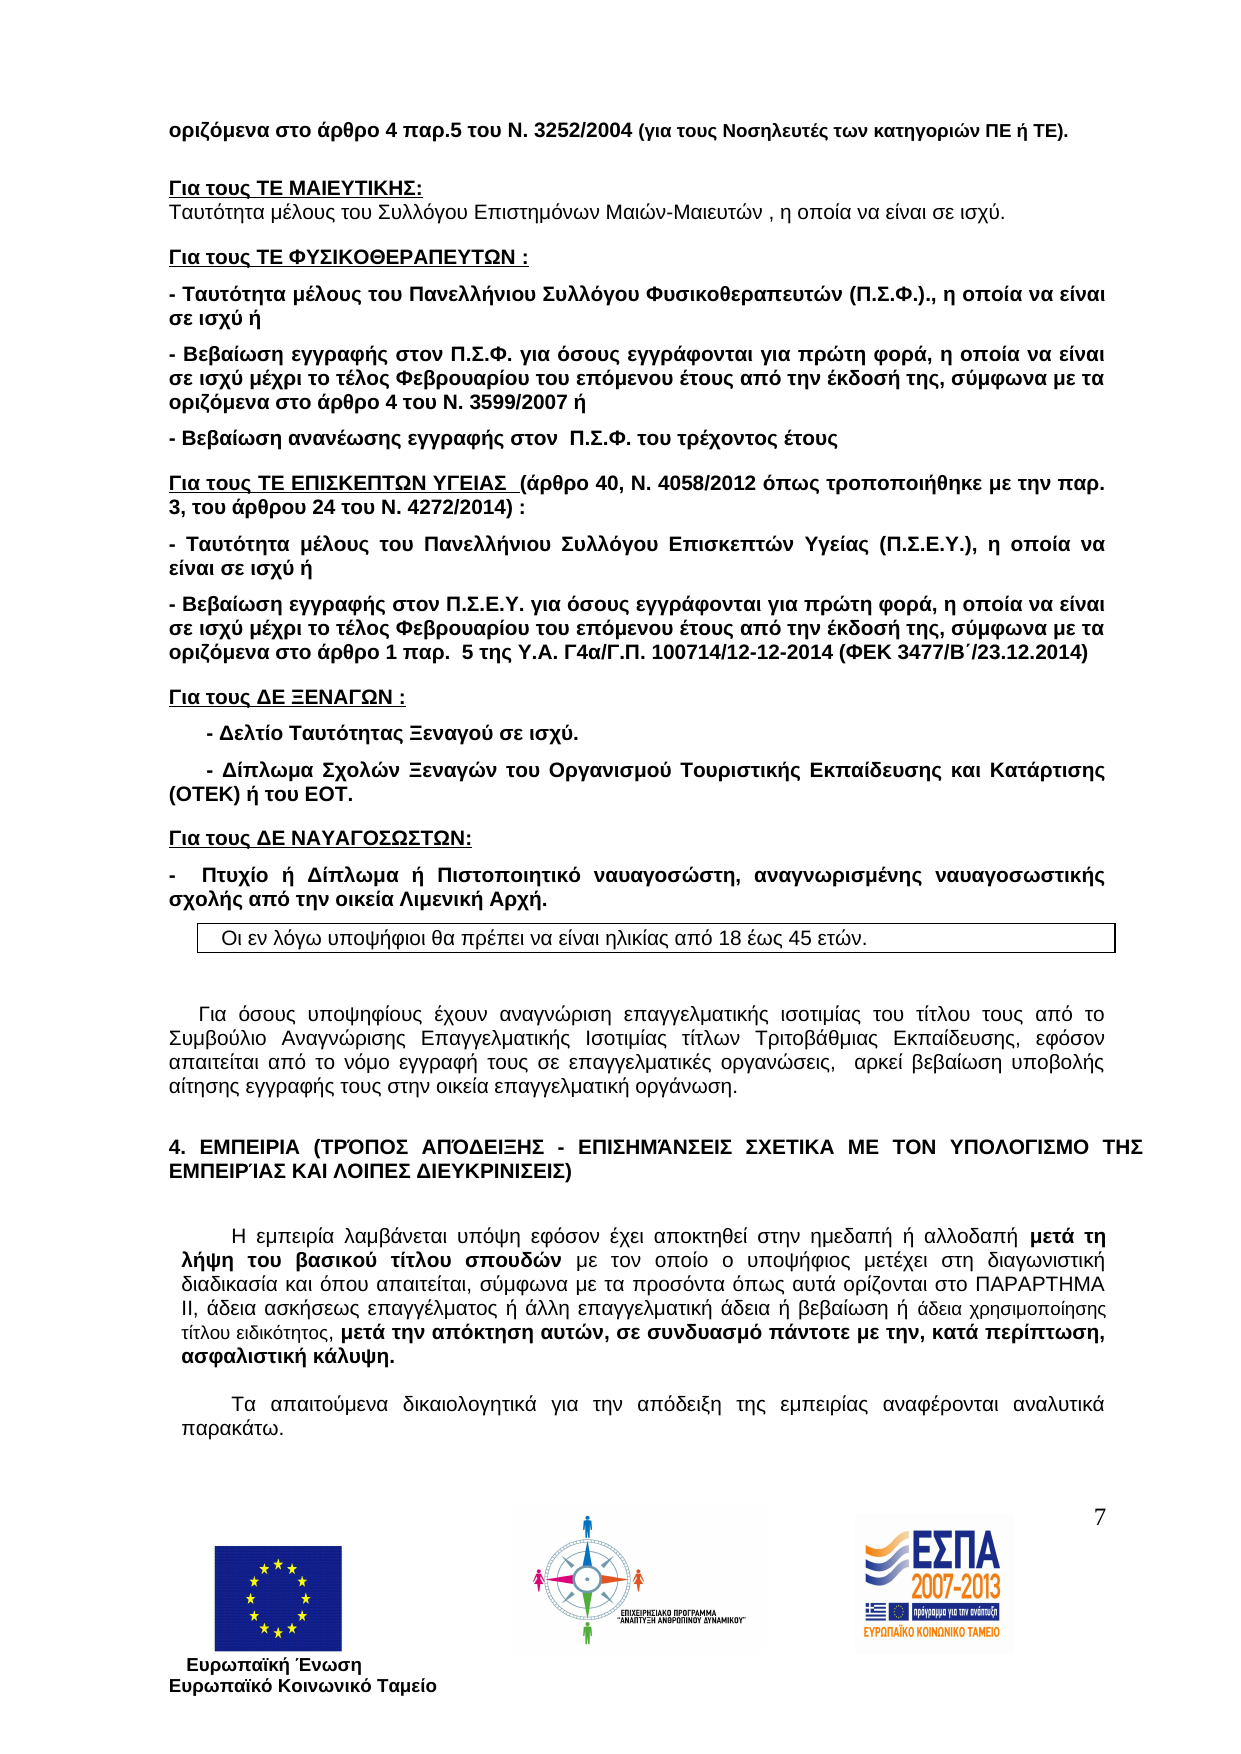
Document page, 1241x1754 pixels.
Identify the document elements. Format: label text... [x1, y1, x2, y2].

text - Δίπλωμα Σχολών Ξεναγών του Οργανισμού Τουριστικής Εκπαίδευσης και Κατάρτισης (ΟΤΕΚ) ή του ΕΟΤ. [169, 757, 1106, 805]
picture [506, 1501, 768, 1654]
text Η εμπειρία λαμβάνεται υπόψη εφόσον έχει αποκτηθεί στην ημεδαπή ή αλλοδαπή μετά τη λήψη του βασικού τίτλου σπουδών με τον οποίο ο υποψήφιος μετέχει στη διαγωνιστική διαδικασία και όπου απαιτείται, σύμφωνα με τα προσόντα όπως αυτά ορίζονται στο ΠΑΡΑΡΤΗΜΑ ΙΙ, άδεια ασκήσεως επαγγέλματος ή άλλη επαγγελματική άδεια ή βεβαίωση ή άδεια χρησιμοποίησης τίτλου ειδικότητος, μετά την απόκτηση αυτών, σε συνδυασμό πάντοτε με την, κατά περίπτωση, ασφαλιστική κάλυψη. [181, 1224, 1106, 1367]
text - Πτυχίο ή Δίπλωμα ή Πιστοποιητικό ναυαγοσώστη, αναγνωρισμένης ναυαγοσωστικής σχολής από την οικεία Λιμενική Αρχή. [169, 863, 1106, 911]
text Για τους ΤΕ ΦΥΣΙΚΟΘΕΡΑΠΕΥΤΩΝ : [169, 245, 1106, 269]
text Για τους ΤΕ ΜΑΙΕΥΤΙΚΗΣ: [169, 176, 1106, 200]
text - Βεβαίωση εγγραφής στον Π.Σ.Ε.Υ. για όσους εγγράφονται για πρώτη φορά, η οποία να είναι σε ισχύ μέχρι το τέλος Φεβρουαρίου του επόμενου έτους από την έκδοσή της, σύμφωνα με τα οριζόμενα στο άρθρο 1 παρ. 5 της Υ.Α. Γ4α/Γ.Π. 100714/12-12-2014 (ΦΕΚ 3477/Β΄/23.12.2014) [169, 592, 1106, 664]
picture [854, 1514, 1014, 1654]
text - Βεβαίωση ανανέωσης εγγραφής στον Π.Σ.Φ. του τρέχοντος έτους [169, 426, 1106, 450]
text - Βεβαίωση εγγραφής στον Π.Σ.Φ. για όσους εγγράφονται για πρώτη φορά, η οποία να είναι σε ισχύ μέχρι το τέλος Φεβρουαρίου του επόμενου έτους από την έκδοσή της, σύμφωνα με τα οριζόμενα στο άρθρο 4 του Ν. 3599/2007 ή [169, 342, 1106, 414]
text Ταυτότητα μέλους του Συλλόγου Επιστημόνων Μαιών-Μαιευτών , η οποία να είναι σε ισχύ. [169, 200, 1106, 224]
text - Ταυτότητα μέλους του Πανελλήνιου Συλλόγου Επισκεπτών Υγείας (Π.Σ.Ε.Υ.), η οποία να είναι σε ισχύ ή [169, 531, 1106, 579]
picture [212, 1543, 344, 1654]
text - Δελτίο Ταυτότητας Ξεναγού σε ισχύ. [169, 721, 1106, 745]
text Για όσους υποψηφίους έχουν αναγνώριση επαγγελματικής ισοτιμίας του τίτλου τους από το Συμβούλιο Αναγνώρισης Επαγγελματικής Ισοτιμίας τίτλων Τριτοβάθμιας Εκπαίδευσης, εφόσον απαιτείται από το νόμο εγγραφή τους σε επαγγελματικές οργανώσεις, αρκεί βεβαίωση υποβολής αίτησης εγγραφής τους στην οικεία επαγγελματική οργάνωση. [169, 1002, 1106, 1098]
text Τα απαιτούμενα δικαιολογητικά για την απόδειξη της εμπειρίας αναφέρονται αναλυτικά παρακάτω. [181, 1391, 1106, 1439]
text Για τους ΔΕ ΝΑΥΑΓΟΣΩΣΤΩΝ: [169, 826, 1106, 850]
text Για τους ΤΕ ΕΠΙΣΚΕΠΤΩΝ ΥΓΕΙΑΣ (άρθρο 40, Ν. 4058/2012 όπως τροποποιήθηκε με την παρ. 3, του άρθρου 24 του Ν. 4272/2014) : [169, 471, 1106, 519]
text 4. ΕΜΠΕΙΡΙΑ (τρόπος απόδειξης - επισημάνσεις σχετικα με τον υπολογισμο της εμπειρίας και λοιπεσ διευκρινΙσεις) [169, 1134, 1143, 1182]
text - Ταυτότητα μέλους του Πανελλήνιου Συλλόγου Φυσικοθεραπευτών (Π.Σ.Φ.)., η οποία να είναι σε ισχύ ή [169, 281, 1106, 329]
text Για τους ΔΕ ΞΕΝΑΓΩΝ : [169, 684, 1106, 708]
text Οι εν λόγω υποψήφιοι θα πρέπει να είναι ηλικίας από 18 έως 45 ετών. [198, 924, 1114, 952]
